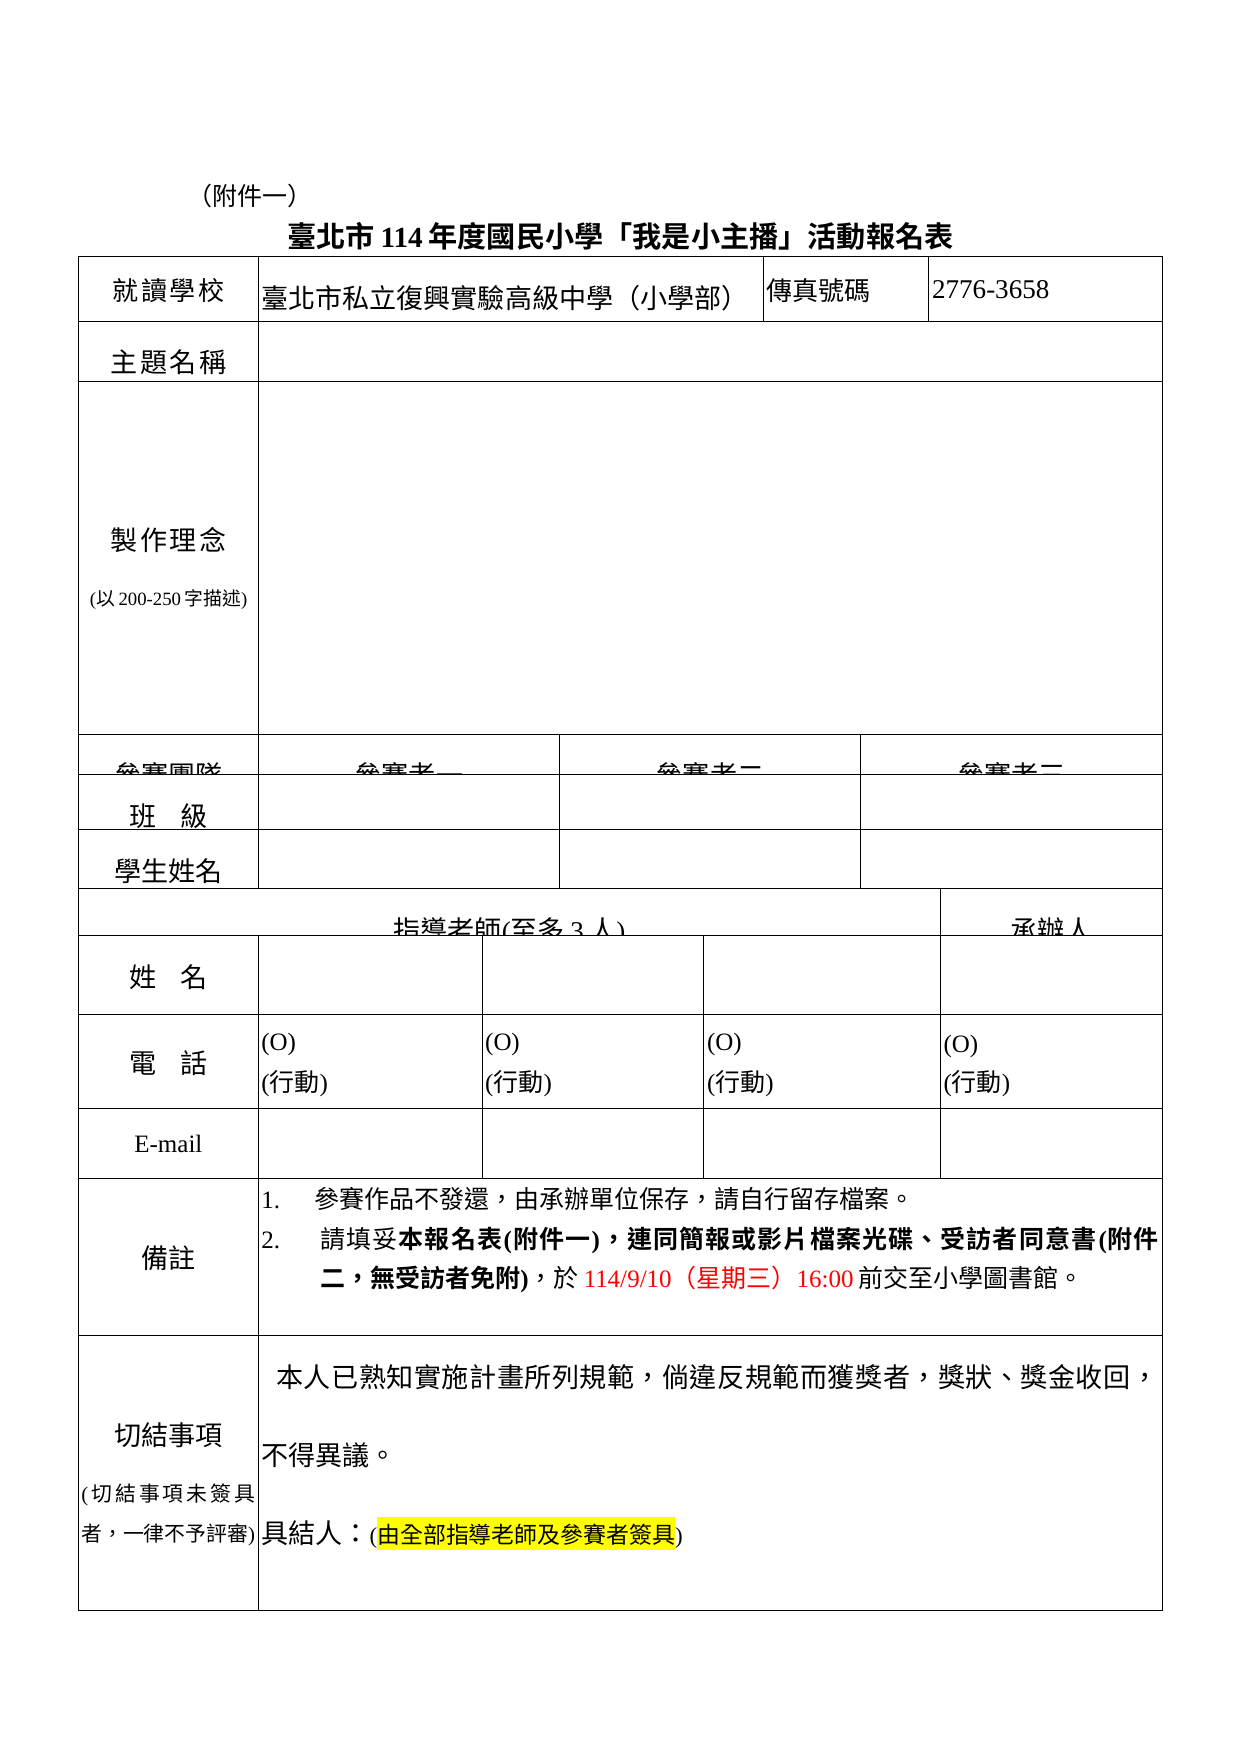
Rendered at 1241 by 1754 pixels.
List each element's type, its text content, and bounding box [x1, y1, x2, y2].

table_cell 指導老師(至多3人) [79, 889, 940, 935]
text （附件一） [187, 174, 1053, 214]
table_cell [259, 936, 482, 1014]
table_cell 參賽作品不發還，由承辦單位保存，請自行留存檔案。 請填妥本報名表(附件一)，連同簡報或影片檔案光碟、受訪者同意書(附件二，無受訪者免附)，於114/9/10（星期三）16:00前交至小學圖書館。 [259, 1179, 1162, 1335]
table_cell 學生姓名 [79, 830, 258, 888]
table_cell 參賽團隊 [79, 735, 258, 774]
table_cell (O) (行動) [259, 1015, 482, 1108]
table_cell [259, 382, 1162, 734]
table_cell [560, 830, 860, 888]
table_cell 備註 [79, 1179, 258, 1335]
table_cell 參賽者二 [560, 735, 860, 774]
table_cell [483, 1109, 703, 1177]
table_cell [704, 936, 940, 1014]
table_cell 主題名稱 [79, 322, 258, 381]
table_cell 切結事項 (切結事項未簽具者，一律不予評審) [79, 1336, 258, 1610]
table_cell [259, 1109, 482, 1177]
table_cell 姓 名 [79, 936, 258, 1014]
table_cell 製作理念 (以200-250字描述) [79, 382, 258, 734]
table_cell [941, 1109, 1162, 1177]
table_cell [861, 830, 1162, 888]
table_cell 本人已熟知實施計畫所列規範，倘違反規範而獲獎者，獎狀、獎金收回，不得異議。 具結人：(由全部指導老師及參賽者簽具) [259, 1336, 1162, 1610]
table_cell [259, 775, 559, 829]
table_cell 班 級 [79, 775, 258, 829]
table_header 傳真號碼 [764, 257, 928, 321]
table_cell 電 話 [79, 1015, 258, 1108]
table_cell [560, 775, 860, 829]
table_header 就讀學校 [79, 257, 258, 321]
text 臺北市114年度國民小學「我是小主播」活動報名表 [187, 214, 1053, 256]
table_cell (O) (行動) [941, 1015, 1162, 1108]
table_cell 參賽者一 [259, 735, 559, 774]
table_cell [259, 322, 1162, 381]
table_cell [861, 775, 1162, 829]
table_cell 承辦人 [941, 889, 1162, 935]
table_header 臺北市私立復興實驗高級中學（小學部） [259, 257, 763, 321]
table_cell (O) (行動) [704, 1015, 940, 1108]
table_cell [941, 936, 1162, 1014]
table_header 2776-3658 [929, 257, 1162, 321]
table_cell [704, 1109, 940, 1177]
table_cell [259, 830, 559, 888]
table_cell E-mail [79, 1109, 258, 1177]
table_cell (O) (行動) [483, 1015, 703, 1108]
table_cell 參賽者三 [861, 735, 1162, 774]
table_cell [483, 936, 703, 1014]
